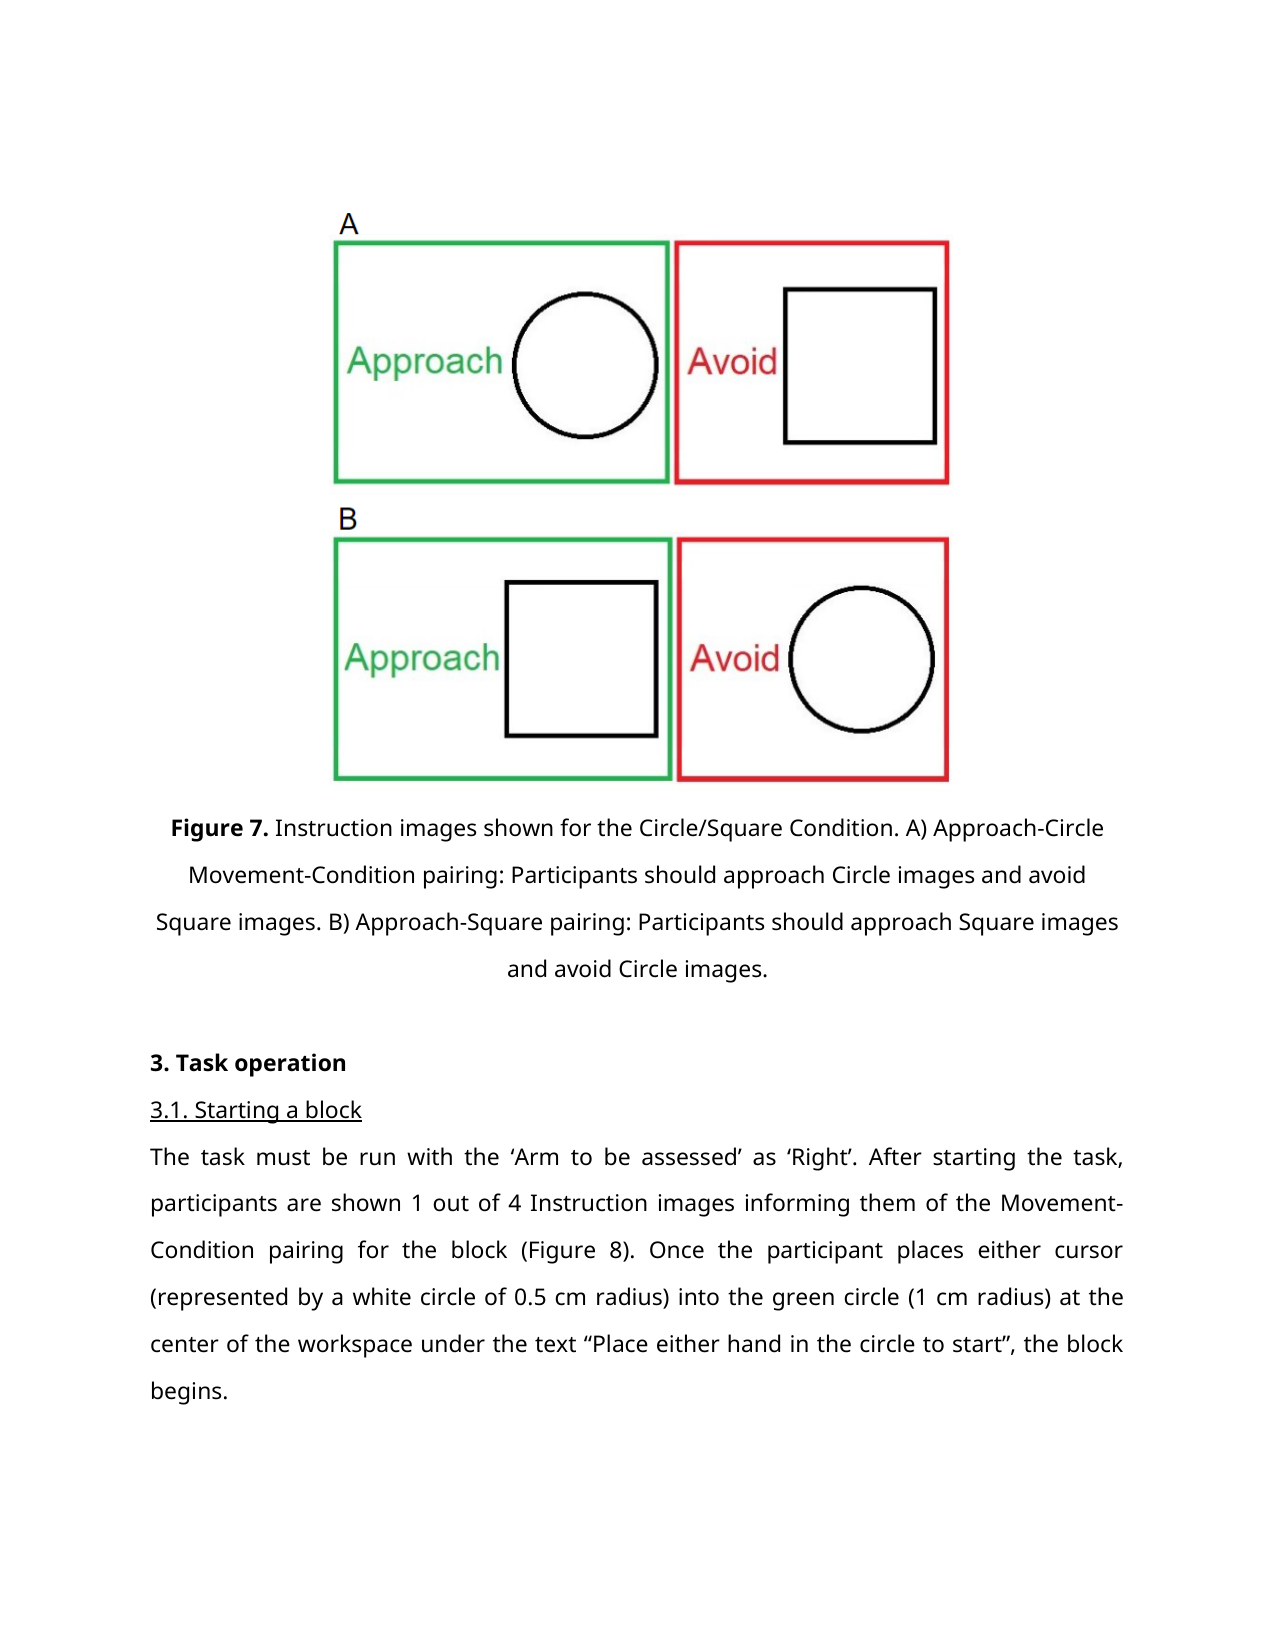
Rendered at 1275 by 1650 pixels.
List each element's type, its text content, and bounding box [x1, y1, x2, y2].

text 3. Task operation [150, 1047, 1125, 1078]
text 3.1. Starting a block [150, 1094, 1125, 1125]
text Figure 7. Instruction images shown for the Circle/Square Condition. A) Approach-Circle Movement-Condition pairing: Participants should approach Circle images and avoid Square images. B) Approach-Square pairing: Participants should approach Square images and avoid Circle images. [150, 812, 1125, 984]
picture [321, 196, 954, 796]
text The task must be run with the ‘Arm to be assessed’ as ‘Right’. After starting the task, participants are shown 1 out of 4 Instruction images informing them of the Movement-Condition pairing for the block (Figure 8). Once the participant places either cursor (represented by a white circle of 0.5 cm radius) into the green circle (1 cm radius) at the center of the workspace under the text “Place either hand in the circle to start”, the block begins. [150, 1141, 1125, 1406]
